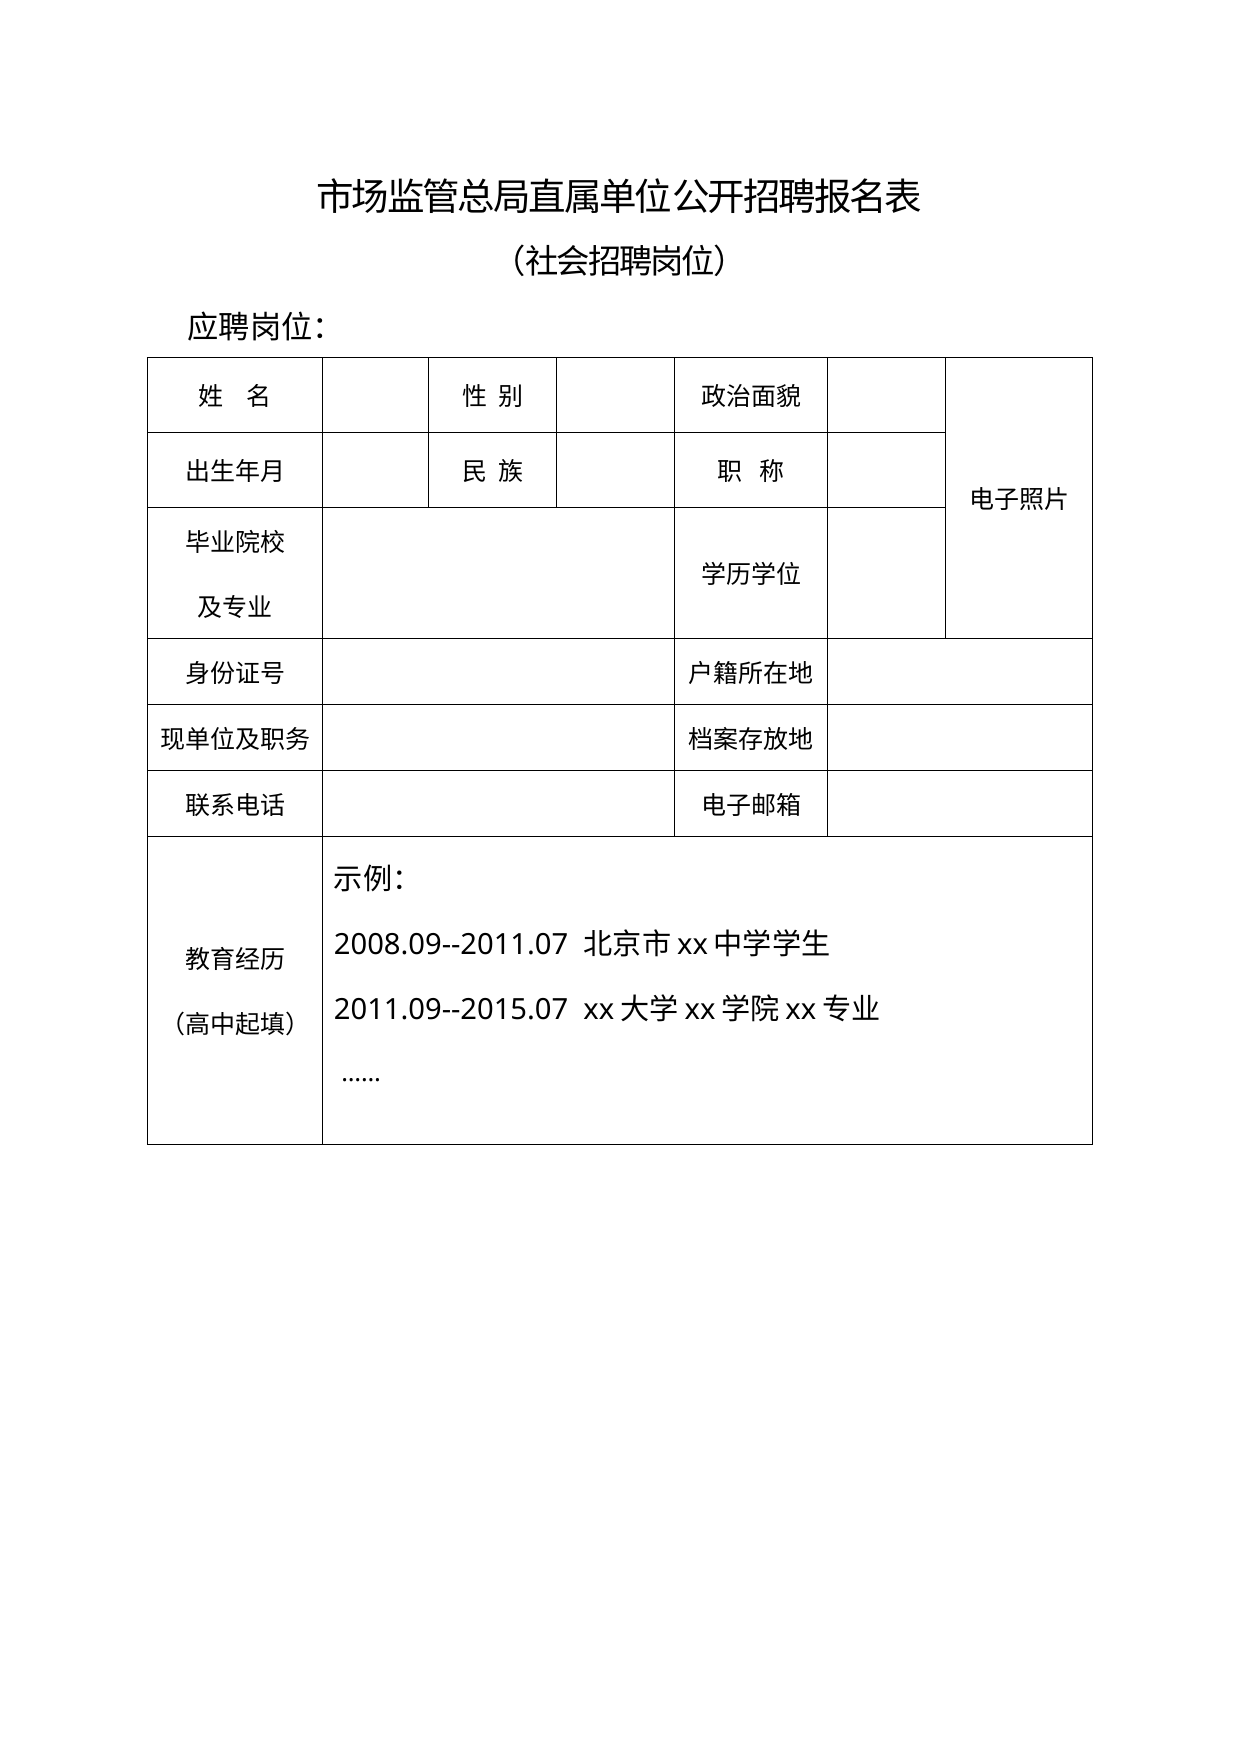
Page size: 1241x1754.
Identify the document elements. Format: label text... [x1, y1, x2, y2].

table_cell 电子邮箱 [675, 771, 827, 836]
table_cell 身份证号 [148, 639, 322, 704]
text （社会招聘岗位） [187, 227, 1053, 292]
text 应聘岗位： [187, 292, 1053, 357]
table_cell [323, 705, 674, 770]
table_cell [323, 433, 428, 507]
table_cell [323, 639, 674, 704]
table_cell [828, 508, 945, 638]
table_cell 现单位及职务 [148, 705, 322, 770]
table_cell 联系电话 [148, 771, 322, 836]
table_cell [828, 705, 1092, 770]
table_header [323, 358, 428, 432]
table_cell 学历学位 [675, 508, 827, 638]
table_header [828, 358, 945, 432]
table_cell 示例： 2008.09--2011.07 北京市xx中学学生 2011.09--2015.07 xx大学xx学院xx专业 …… [323, 837, 1092, 1143]
table_cell 毕业院校 及专业 [148, 508, 322, 638]
table_cell [828, 433, 945, 507]
table_cell 教育经历 （高中起填） [148, 837, 322, 1143]
table_cell 民 族 [429, 433, 556, 507]
table_cell [828, 771, 1092, 836]
table_header [557, 358, 674, 432]
table_cell [323, 771, 674, 836]
table_header 政治面貌 [675, 358, 827, 432]
table_cell [828, 639, 1092, 704]
table_cell 出生年月 [148, 433, 322, 507]
table_cell 户籍所在地 [675, 639, 827, 704]
table_cell 档案存放地 [675, 705, 827, 770]
table_header 性 别 [429, 358, 556, 432]
table_header 电子照片 [946, 358, 1092, 638]
table_header 姓 名 [148, 358, 322, 432]
table_cell [557, 433, 674, 507]
text 市场监管总局直属单位公开招聘报名表 [187, 162, 1053, 227]
table_cell 职 称 [675, 433, 827, 507]
table_cell [323, 508, 674, 638]
